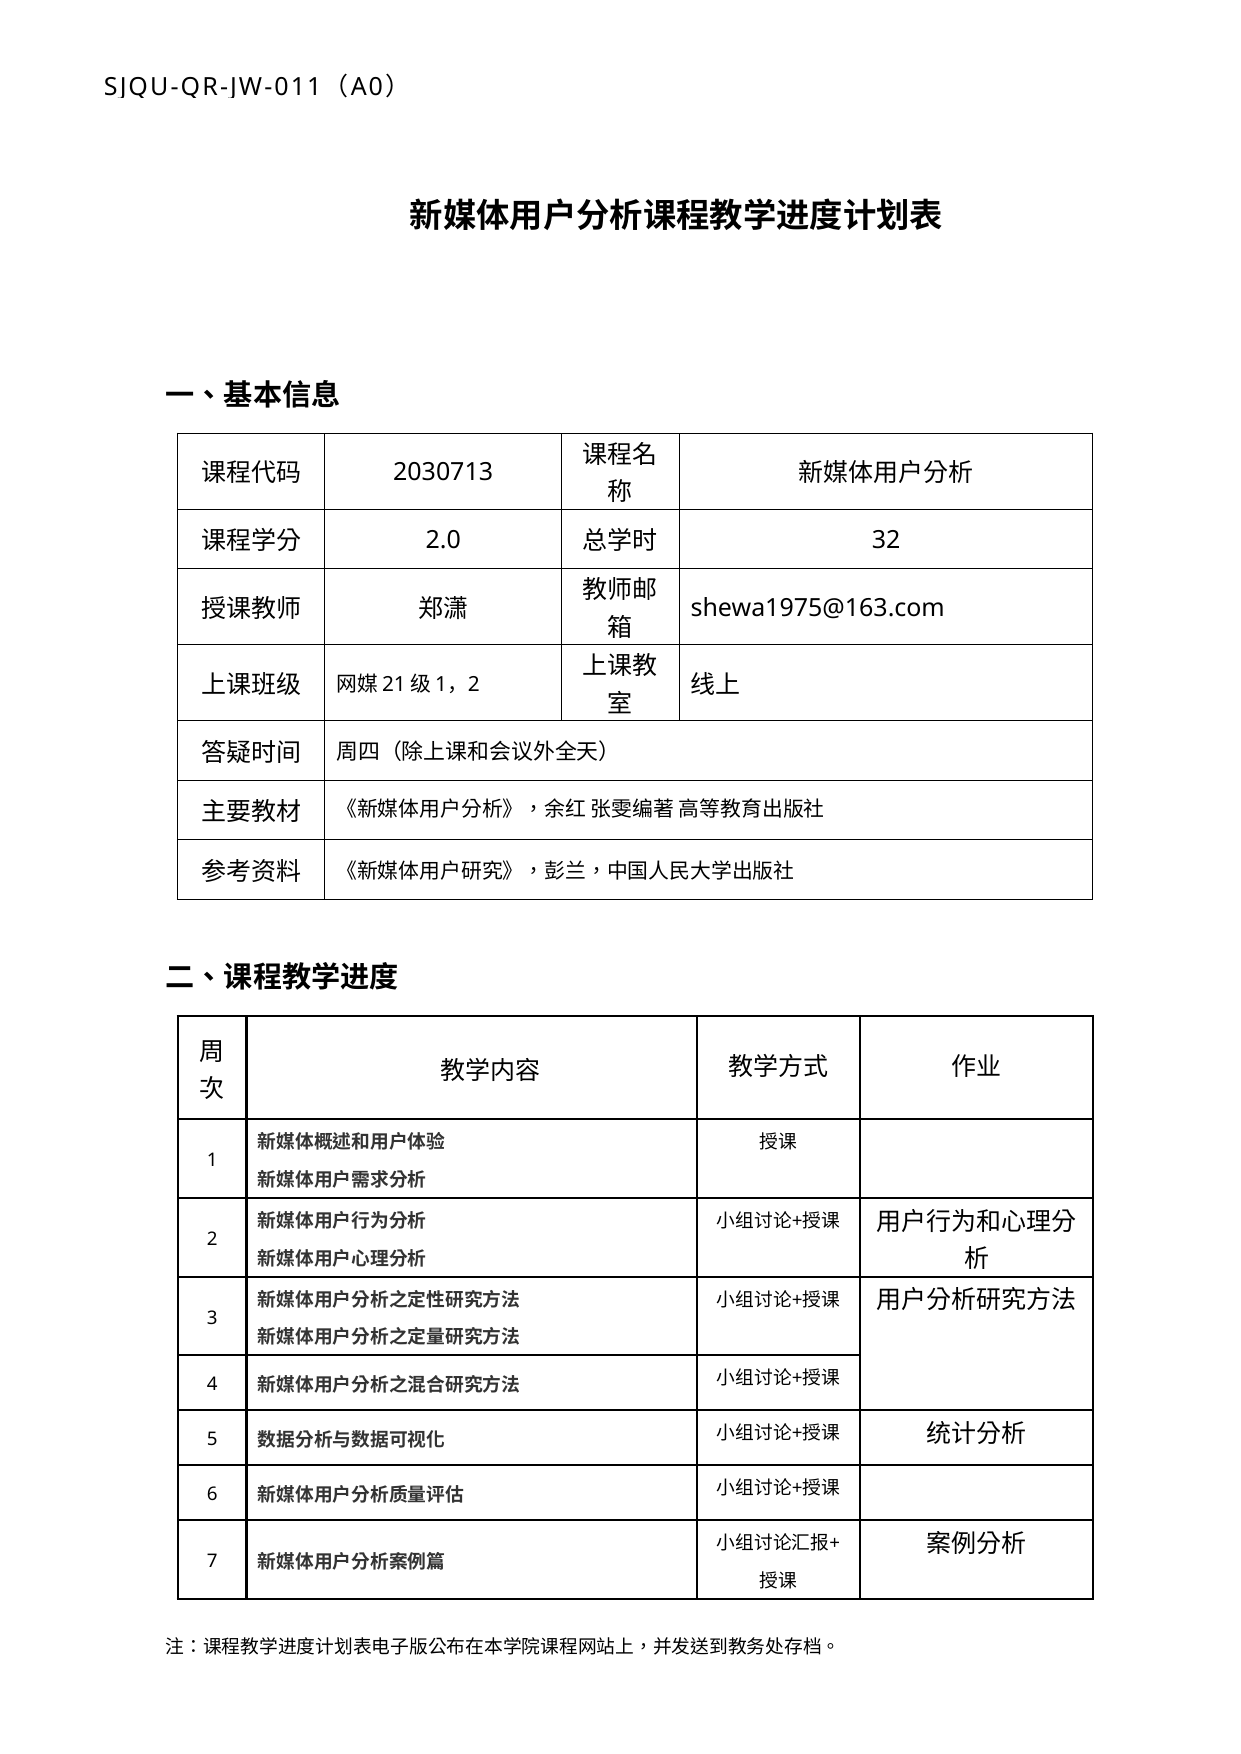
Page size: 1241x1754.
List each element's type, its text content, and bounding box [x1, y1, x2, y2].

text 二、课程教学进度 [165, 954, 1087, 996]
table_cell 答疑时间 [178, 721, 324, 779]
table_cell 6 [179, 1466, 245, 1519]
table_cell [861, 1466, 1092, 1519]
table_cell 用户分析研究方法 [861, 1278, 1092, 1409]
table_cell 小组讨论+授课 [698, 1356, 859, 1409]
table_cell 3 [179, 1278, 245, 1354]
table_header 教学方式 [698, 1017, 859, 1118]
table_cell 郑潇 [325, 569, 561, 644]
table_cell 参考资料 [178, 840, 324, 898]
text 一、基本信息 [165, 371, 1087, 414]
table_cell 用户行为和心理分析 [861, 1199, 1092, 1276]
table_cell shewa1975@163.com [680, 569, 1092, 644]
table_cell 周四（除上课和会议外全天） [325, 721, 1092, 779]
table_cell 1 [179, 1120, 245, 1197]
table_cell 新媒体用户分析之定性研究方法 新媒体用户分析之定量研究方法 [248, 1278, 696, 1354]
table_cell 7 [179, 1521, 245, 1598]
table_header 课程代码 [178, 434, 324, 508]
table_cell 《新媒体用户研究》，彭兰，中国人民大学出版社 [325, 840, 1092, 898]
table_cell 新媒体用户分析案例篇 [248, 1521, 696, 1598]
table_cell 32 [680, 510, 1092, 568]
table_cell 小组讨论+授课 [698, 1466, 859, 1519]
table_cell 新媒体概述和用户体验 新媒体用户需求分析 [248, 1120, 696, 1197]
table_header 2030713 [325, 434, 561, 508]
table_cell 授课教师 [178, 569, 324, 644]
table_cell 上课教室 [562, 645, 679, 720]
table_header 新媒体用户分析 [680, 434, 1092, 508]
table_cell 主要教材 [178, 781, 324, 839]
table_cell 数据分析与数据可视化 [248, 1411, 696, 1464]
table_header 作业 [861, 1017, 1092, 1118]
table_cell [861, 1120, 1092, 1197]
table_cell 新媒体用户行为分析 新媒体用户心理分析 [248, 1199, 696, 1276]
table_header 课程名称 [562, 434, 679, 508]
table_cell 《新媒体用户分析》，余红 张雯编著 高等教育出版社 [325, 781, 1092, 839]
table_cell 2 [179, 1199, 245, 1276]
table_header 教学内容 [248, 1017, 696, 1118]
table_cell 教师邮箱 [562, 569, 679, 644]
table_cell 授课 [698, 1120, 859, 1197]
table_cell 网媒21级1，2 [325, 645, 561, 720]
table_cell 新媒体用户分析质量评估 [248, 1466, 696, 1519]
table_header 周次 [179, 1017, 245, 1118]
table_cell 案例分析 [861, 1521, 1092, 1598]
table_cell 小组讨论+授课 [698, 1411, 859, 1464]
table_cell 上课班级 [178, 645, 324, 720]
table_cell 总学时 [562, 510, 679, 568]
table_cell 课程学分 [178, 510, 324, 568]
table_cell 线上 [680, 645, 1092, 720]
table_cell 4 [179, 1356, 245, 1409]
table_cell 小组讨论汇报+授课 [698, 1521, 859, 1598]
table_cell 新媒体用户分析之混合研究方法 [248, 1356, 696, 1409]
table_cell 2.0 [325, 510, 561, 568]
table_cell 小组讨论+授课 [698, 1278, 859, 1354]
table_cell 小组讨论+授课 [698, 1199, 859, 1276]
table_cell 5 [179, 1411, 245, 1464]
subtitle 新媒体用户分析课程教学进度计划表 [165, 176, 1087, 251]
table_cell 统计分析 [861, 1411, 1092, 1464]
